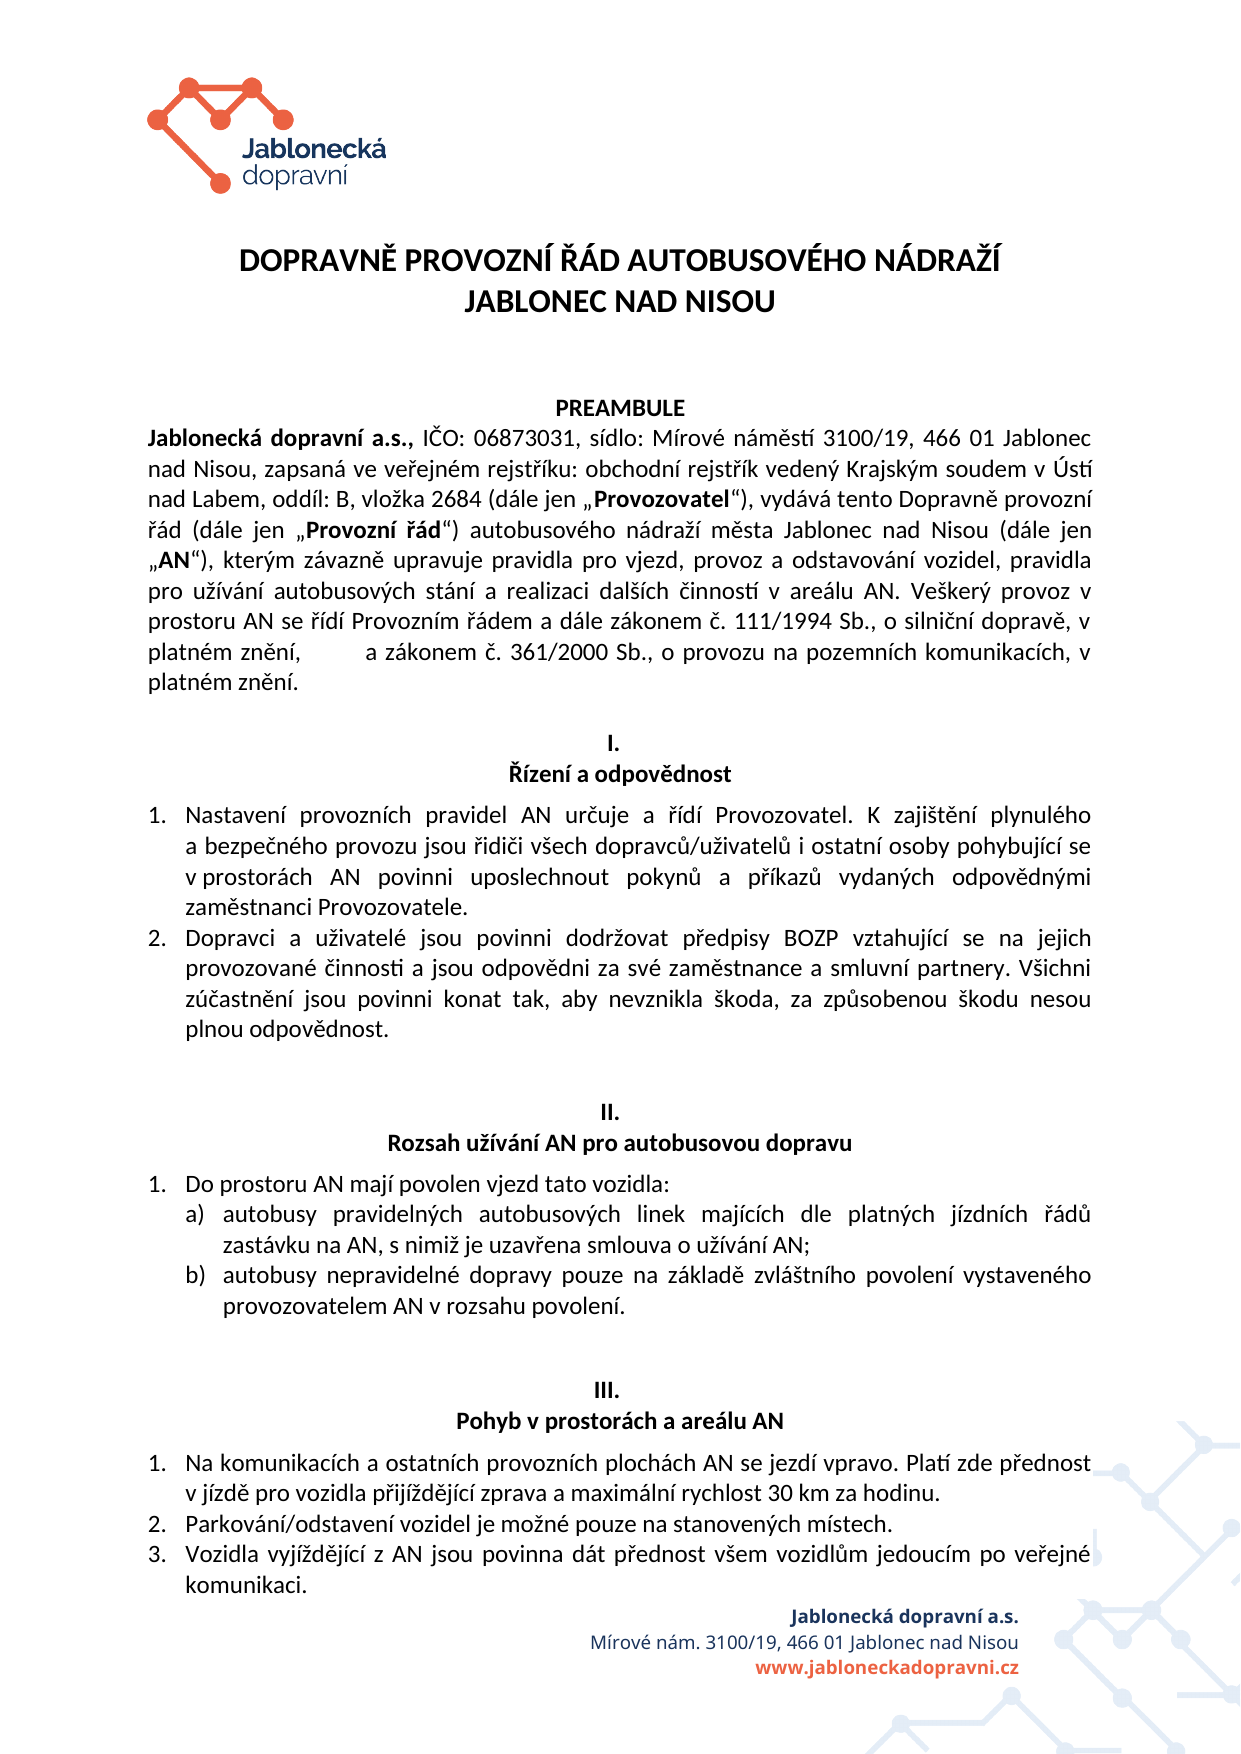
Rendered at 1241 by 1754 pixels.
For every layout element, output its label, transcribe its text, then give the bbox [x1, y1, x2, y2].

list Nastavení provozních pravidel AN určuje a řídí Provozovatel. K zajištění plynulého a bezpečného provozu jsou řidiči všech dopravců/uživatelů i ostatní osoby pohybující se v prostorách AN povinni uposlechnout pokynů a příkazů vydaných odpovědnými zaměstnanci Provozovatele. [148, 799, 1093, 922]
picture [147, 77, 386, 194]
text Řízení a odpovědnost [148, 758, 1093, 789]
list Na komunikacích a ostatních provozních plochách AN se jezdí vpravo. Platí zde přednost v jízdě pro vozidla přijíždějící zprava a maximální rychlost 30 km za hodinu. [148, 1447, 1093, 1508]
list Vozidla vyjíždějící z AN jsou povinna dát přednost všem vozidlům jedoucím po veřejné komunikaci. [148, 1538, 1093, 1599]
list Dopravci a uživatelé jsou povinni dodržovat předpisy BOZP vztahující se na jejich provozované činnosti a jsou odpovědni za své zaměstnance a smluvní partnery. Všichni zúčastnění jsou povinni konat tak, aby nevznikla škoda, za způsobenou škodu nesou plnou odpovědnost. [148, 922, 1093, 1044]
list autobusy nepravidelné dopravy pouze na základě zvláštního povolení vystaveného provozovatelem AN v rozsahu povolení. [185, 1260, 1093, 1321]
text DOPRAVNĚ PROVOZNÍ ŘÁD AUTOBUSOVÉHO NÁDRAŽÍ JABLONEC NAD NISOU [148, 239, 1093, 321]
list autobusy pravidelných autobusových linek majících dle platných jízdních řádů zastávku na AN, s nimiž je uzavřena smlouva o užívání AN; [185, 1199, 1093, 1260]
text Rozsah užívání AN pro autobusovou dopravu [148, 1127, 1093, 1157]
list Do prostoru AN mají povolen vjezd tato vozidla: [148, 1168, 1093, 1199]
list Parkování/odstavení vozidel je možné pouze na stanovených místech. [148, 1508, 1093, 1538]
picture [842, 1421, 1241, 1754]
text Pohyb v prostorách a areálu AN [148, 1405, 1093, 1436]
text Jablonecká dopravní a.s., IČO: 06873031, sídlo: Mírové náměstí 3100/19, 466 01 Jablonec nad Nisou, zapsaná ve veřejném rejstříku: obchodní rejstřík vedený Krajským soudem v Ústí nad Labem, oddíl: B, vložka 2684 (dále jen „Provozovatel“), vydává tento Dopravně provozní řád (dále jen „Provozní řád“) autobusového nádraží města Jablonec nad Nisou (dále jen „AN“), kterým závazně upravuje pravidla pro vjezd, provoz a odstavování vozidel, pravidla pro užívání autobusových stání a realizaci dalších činností v areálu AN. Veškerý provoz v prostoru AN se řídí Provozním řádem a dále zákonem č. 111/1994 Sb., o silniční dopravě, v platném znění, a zákonem č. 361/2000 Sb., o provozu na pozemních komunikacích, v platném znění. [148, 422, 1093, 697]
text PREAMBULE [148, 392, 1093, 422]
